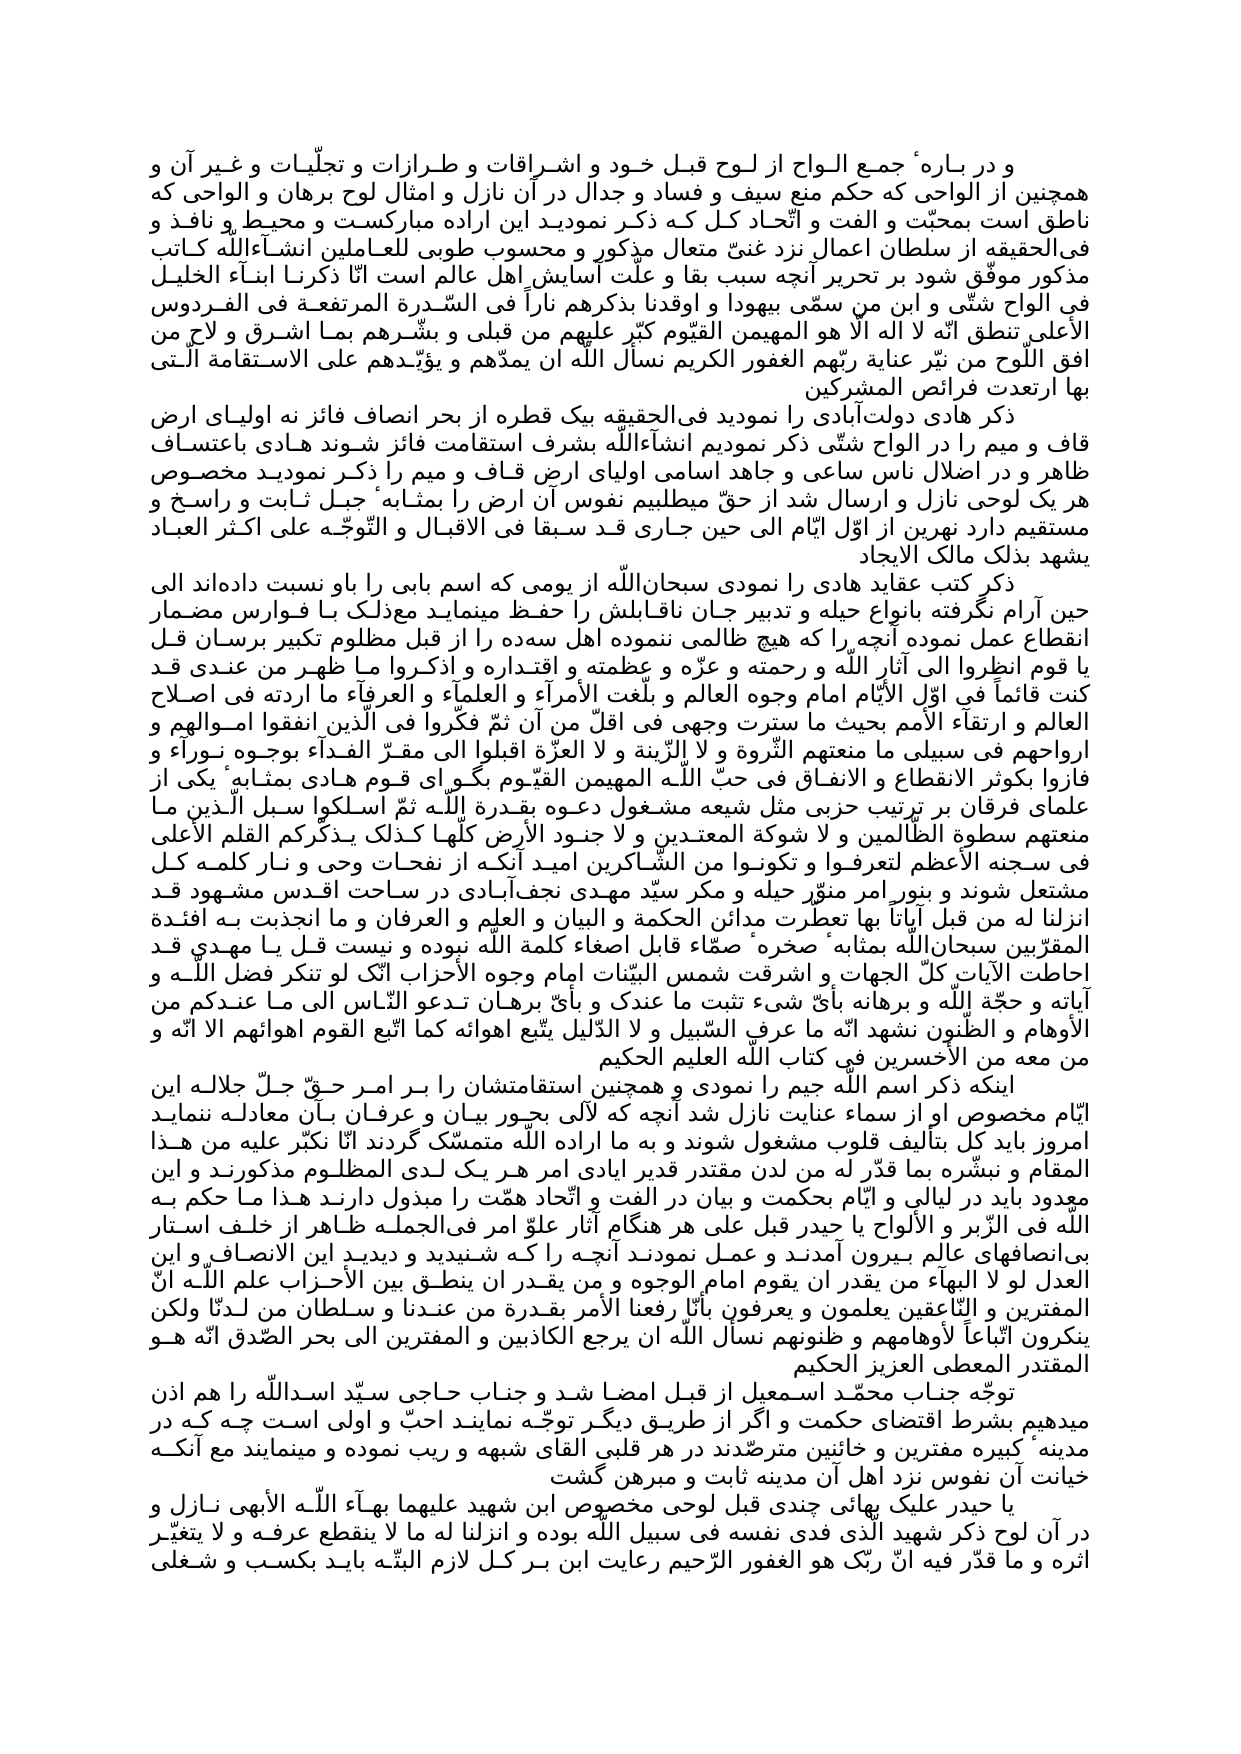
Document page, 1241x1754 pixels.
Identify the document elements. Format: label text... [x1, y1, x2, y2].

text اینکه ذکر اسم اللّه جیم را نمودی و همچنین استقامتشان را بر امر حقّ جلّ جلاله این ایّام مخصوص او از سماء عنایت نازل شد آنچه که لآلی بحور بیان و عرفان بآن معادله ننماید امروز باید کل بتألیف قلوب مشغول شوند و به ما اراده اللّه متمسّک گردند انّا نکبّر علیه من هذا المقام و نبشّره بما قدّر له من لدن مقتدر قدیر ایادی امر هر یک لدی المظلوم مذکورند و این معدود باید در لیالی و ایّام بحکمت و بیان در الفت و اتّحاد همّت را مبذول دارند هذا ما حکم به اللّه فی الزّبر و الألواح یا حیدر قبل علی هر هنگام آثار علوّ امر فی‌الجمله ظاهر از خلف استار بی‌انصافهای عالم بیرون آمدند و عمل نمودند آنچه را که شنیدید و دیدید این الانصاف و این العدل لو لا البهآء من یقدر ان یقوم امام الوجوه و من یقدر ان ینطق بین الأحزاب علم اللّه انّ المفترین و النّاعقین یعلمون و یعرفون بأنّا رفعنا الأمر بقدرة من عندنا و سلطان من لدنّا ولکن ینکرون اتّباعاً لأوهامهم و ظنونهم نسأل اللّه ان یرجع الکاذبین و المفترین الی بحر الصّدق انّه هو المقتدر المعطی العزیز الحکیم [150, 1071, 1090, 1378]
text ذکر کتب عقاید هادی را نمودی سبحان‌اللّه از یومی که اسم بابی را باو نسبت داده‌اند الی حین آرام نگرفته بانواع حیله و تدبیر جان ناقابلش را حفظ مینماید مع‌ذلک با فوارس مضمار انقطاع عمل نموده آنچه را که هیچ ظالمی ننموده اهل سه‌ده را از قبل مظلوم تکبیر برسان قل یا قوم انظروا الی آثار اللّه و رحمته و عزّه و عظمته و اقتداره و اذکروا ما ظهر من عندی قد کنت قائماً فی اوّل الأیّام امام وجوه العالم و بلّغت الأمرآء و العلمآء و العرفآء ما اردته فی اصلاح العالم و ارتقآء الأمم بحیث ما سترت وجهی فی اقلّ من آن ثمّ فکّروا فی الّذین انفقوا اموالهم و ارواحهم فی سبیلی ما منعتهم الثّروة و لا الزّینة و لا العزّة اقبلوا الی مقرّ الفدآء بوجوه نورآء و فازوا بکوثر الانقطاع و الانفاق فی حبّ اللّه المهیمن القیّوم بگو ای قوم هادی بمثابهٴ یکی از علمای فرقان بر ترتیب حزبی مثل شیعه مشغول دعوه بقدرة اللّه ثمّ اسلکوا سبل الّذین ما منعتهم سطوة الظّالمین و لا شوکة المعتدین و لا جنود الأرض کلّها کذلک یذکّرکم القلم الأعلی فی سجنه الأعظم لتعرفوا و تکونوا من الشّاکرین امید آنکه از نفحات وحی و نار کلمه کل مشتعل شوند و بنور امر منوّر حیله و مکر سیّد مهدی نجف‌آبادی در ساحت اقدس مشهود قد انزلنا له من قبل آیاتاً بها تعطّرت مدائن الحکمة و البیان و العلم و العرفان و ما انجذبت به افئدة المقرّبین سبحان‌اللّه بمثابهٴ صخرهٴ صمّاء قابل اصغاء کلمة اللّه نبوده و نیست قل یا مهدی قد احاطت الآیات کلّ الجهات و اشرقت شمس البیّنات امام وجوه الأحزاب انّک لو تنکر فضل اللّه و آیاته و حجّة اللّه و برهانه بأیّ شیء تثبت ما عندک و بأیّ برهان تدعو النّاس الی ما عندکم من الأوهام و الظّنون نشهد انّه ما عرف السّبیل و لا الدّلیل یتّبع اهوائه کما اتّبع القوم اهوائهم الا انّه و من معه من الأخسرین فی کتاب اللّه العلیم الحکیم [150, 569, 1090, 1071]
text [150, 1490, 1090, 1574]
text و در بارهٴ جمع الواح از لوح قبل خود و اشراقات و طرازات و تجلّیات و غیر آن و همچنین از الواحی که حکم منع سیف و فساد و جدال در آن نازل و امثال لوح برهان و الواحی که ناطق است بمحبّت و الفت و اتّحاد کل که ذکر نمودید این اراده مبارکست و محیط و نافذ و فی‌الحقیقه از سلطان اعمال نزد غنیّ متعال مذکور و محسوب طوبی للعاملین انشآءاللّه کاتب مذکور موفّق شود بر تحریر آنچه سبب بقا و علّت آسایش اهل عالم است انّا ذکرنا ابنآء الخلیل فی الواح شتّی و ابن من سمّی بیهودا و اوقدنا بذکرهم ناراً فی السّدرة المرتفعة فی الفردوس الأعلی تنطق انّه لا اله الّا هو المهیمن القیّوم کبّر علیهم من قبلی و بشّرهم بما اشرق و لاح من افق اللّوح من نیّر عنایة ربّهم الغفور الکریم نسأل اللّه ان یمدّهم و یؤیّدهم علی الاستقامة الّتی بها ارتعدت فرائص المشرکین [150, 150, 1090, 401]
text ذکر هادی دولت‌آبادی را نمودید فی‌الحقیقه بیک قطره از بحر انصاف فائز نه اولیای ارض قاف و میم را در الواح شتّی ذکر نمودیم انشآءاللّه بشرف استقامت فائز شوند هادی باعتساف ظاهر و در اضلال ناس ساعی و جاهد اسامی اولیای ارض قاف و میم را ذکر نمودید مخصوص هر یک لوحی نازل و ارسال شد از حقّ میطلبیم نفوس آن ارض را بمثابهٴ جبل ثابت و راسخ و مستقیم دارد نهرین از اوّل ایّام الی حین جاری قد سبقا فی الاقبال و التّوجّه علی اکثر العباد یشهد بذلک مالک الایجاد [150, 401, 1090, 569]
text توجّه جناب محمّد اسمعیل از قبل امضا شد و جناب حاجی سیّد اسداللّه را هم اذن میدهیم بشرط اقتضای حکمت و اگر از طریق دیگر توجّه نمایند احبّ و اولی است چه که در مدینهٴ کبیره مفترین و خائنین مترصّدند در هر قلبی القای شبهه و ریب نموده و مینمایند مع آنکه خیانت آن نفوس نزد اهل آن مدینه ثابت و مبرهن گشت [150, 1378, 1090, 1490]
